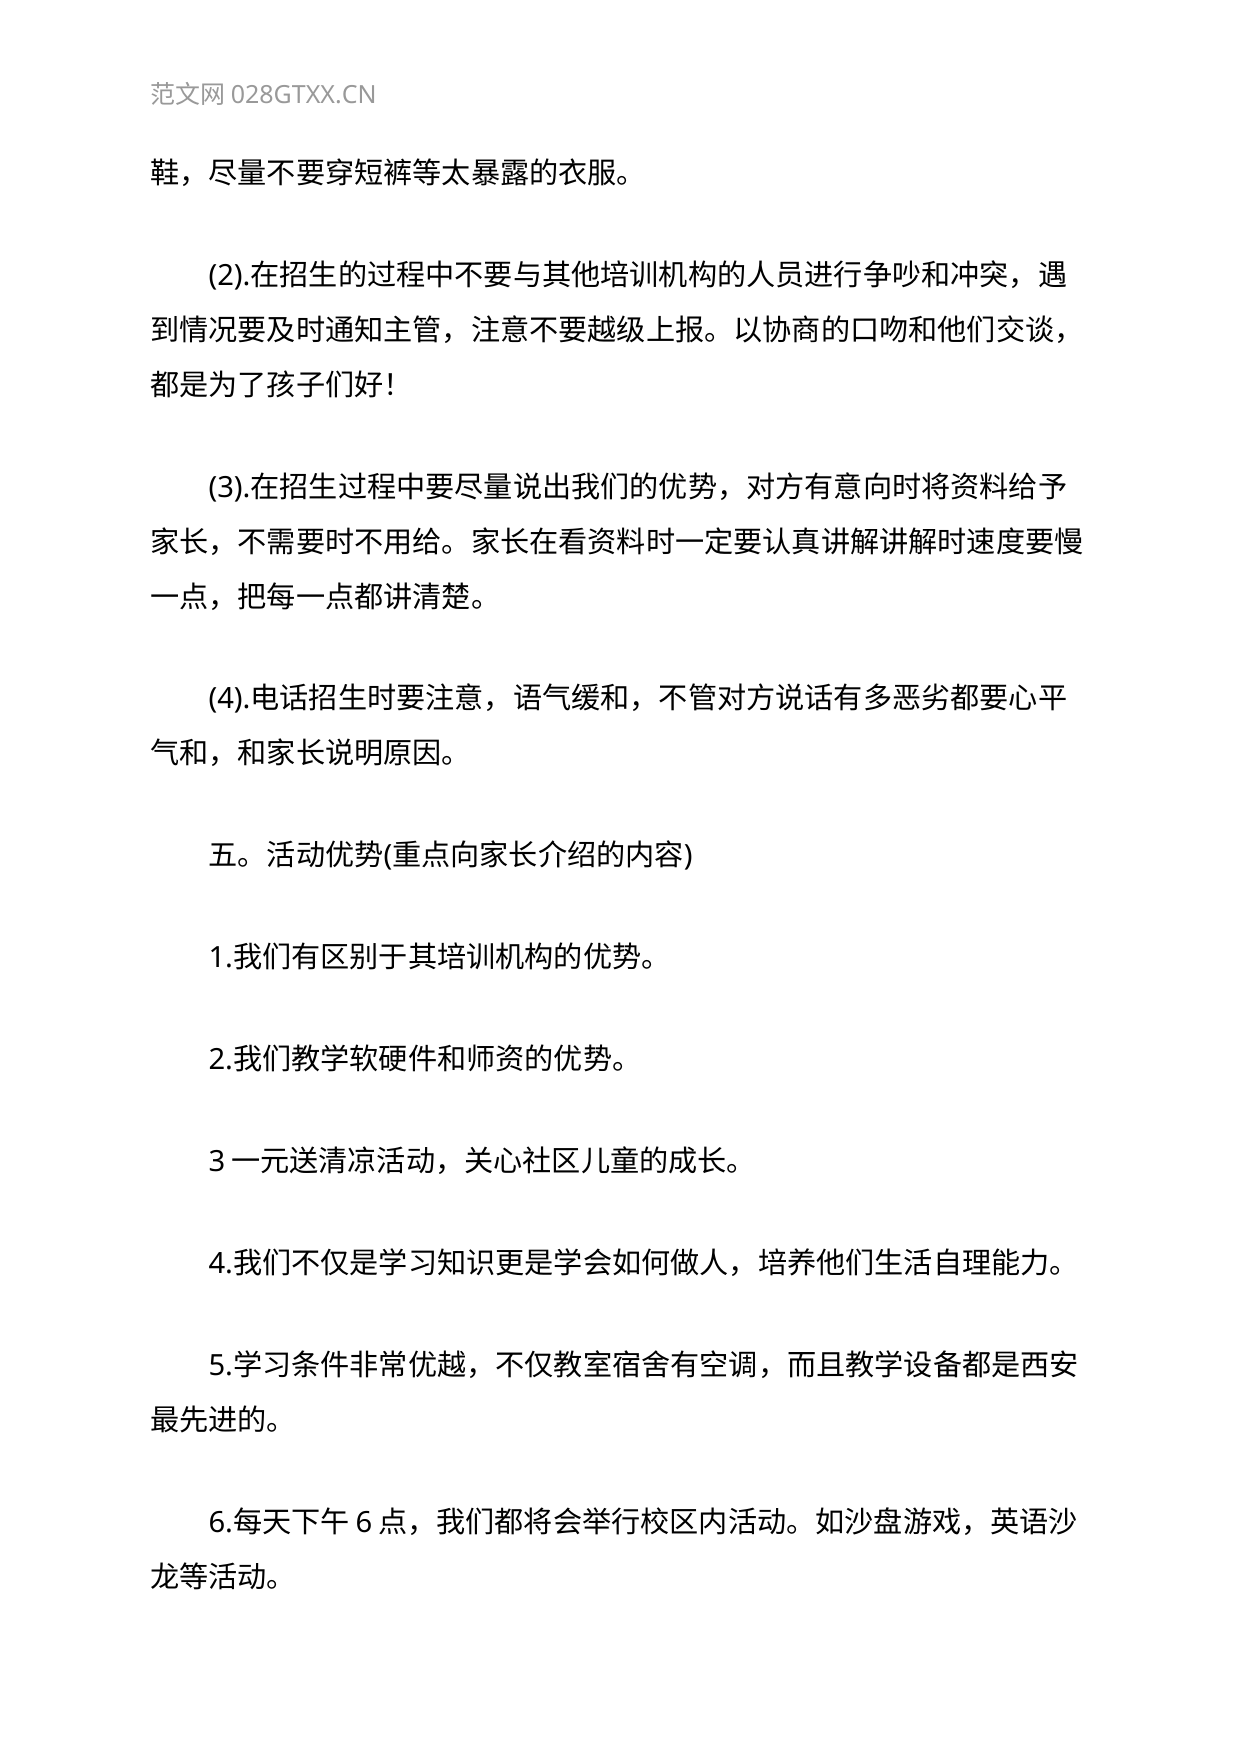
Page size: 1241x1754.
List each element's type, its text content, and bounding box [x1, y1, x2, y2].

text (4).电话招生时要注意，语气缓和，不管对方说话有多恶劣都要心平气和，和家长说明原因。 [150, 675, 1090, 772]
text 4.我们不仅是学习知识更是学会如何做人，培养他们生活自理能力。 [150, 1240, 1090, 1282]
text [150, 150, 1090, 192]
text 3一元送清凉活动，关心社区儿童的成长。 [150, 1138, 1090, 1180]
text 1.我们有区别于其培训机构的优势。 [150, 934, 1090, 976]
text 五。活动优势(重点向家长介绍的内容) [150, 832, 1090, 874]
text 6.每天下午6点，我们都将会举行校区内活动。如沙盘游戏，英语沙龙等活动。 [150, 1498, 1090, 1596]
text 2.我们教学软硬件和师资的优势。 [150, 1036, 1090, 1078]
text (2).在招生的过程中不要与其他培训机构的人员进行争吵和冲突，遇到情况要及时通知主管，注意不要越级上报。以协商的口吻和他们交谈，都是为了孩子们好！ [150, 252, 1090, 404]
text 5.学习条件非常优越，不仅教室宿舍有空调，而且教学设备都是西安最先进的。 [150, 1342, 1090, 1439]
text (3).在招生过程中要尽量说出我们的优势，对方有意向时将资料给予家长，不需要时不用给。家长在看资料时一定要认真讲解讲解时速度要慢一点，把每一点都讲清楚。 [150, 463, 1090, 616]
